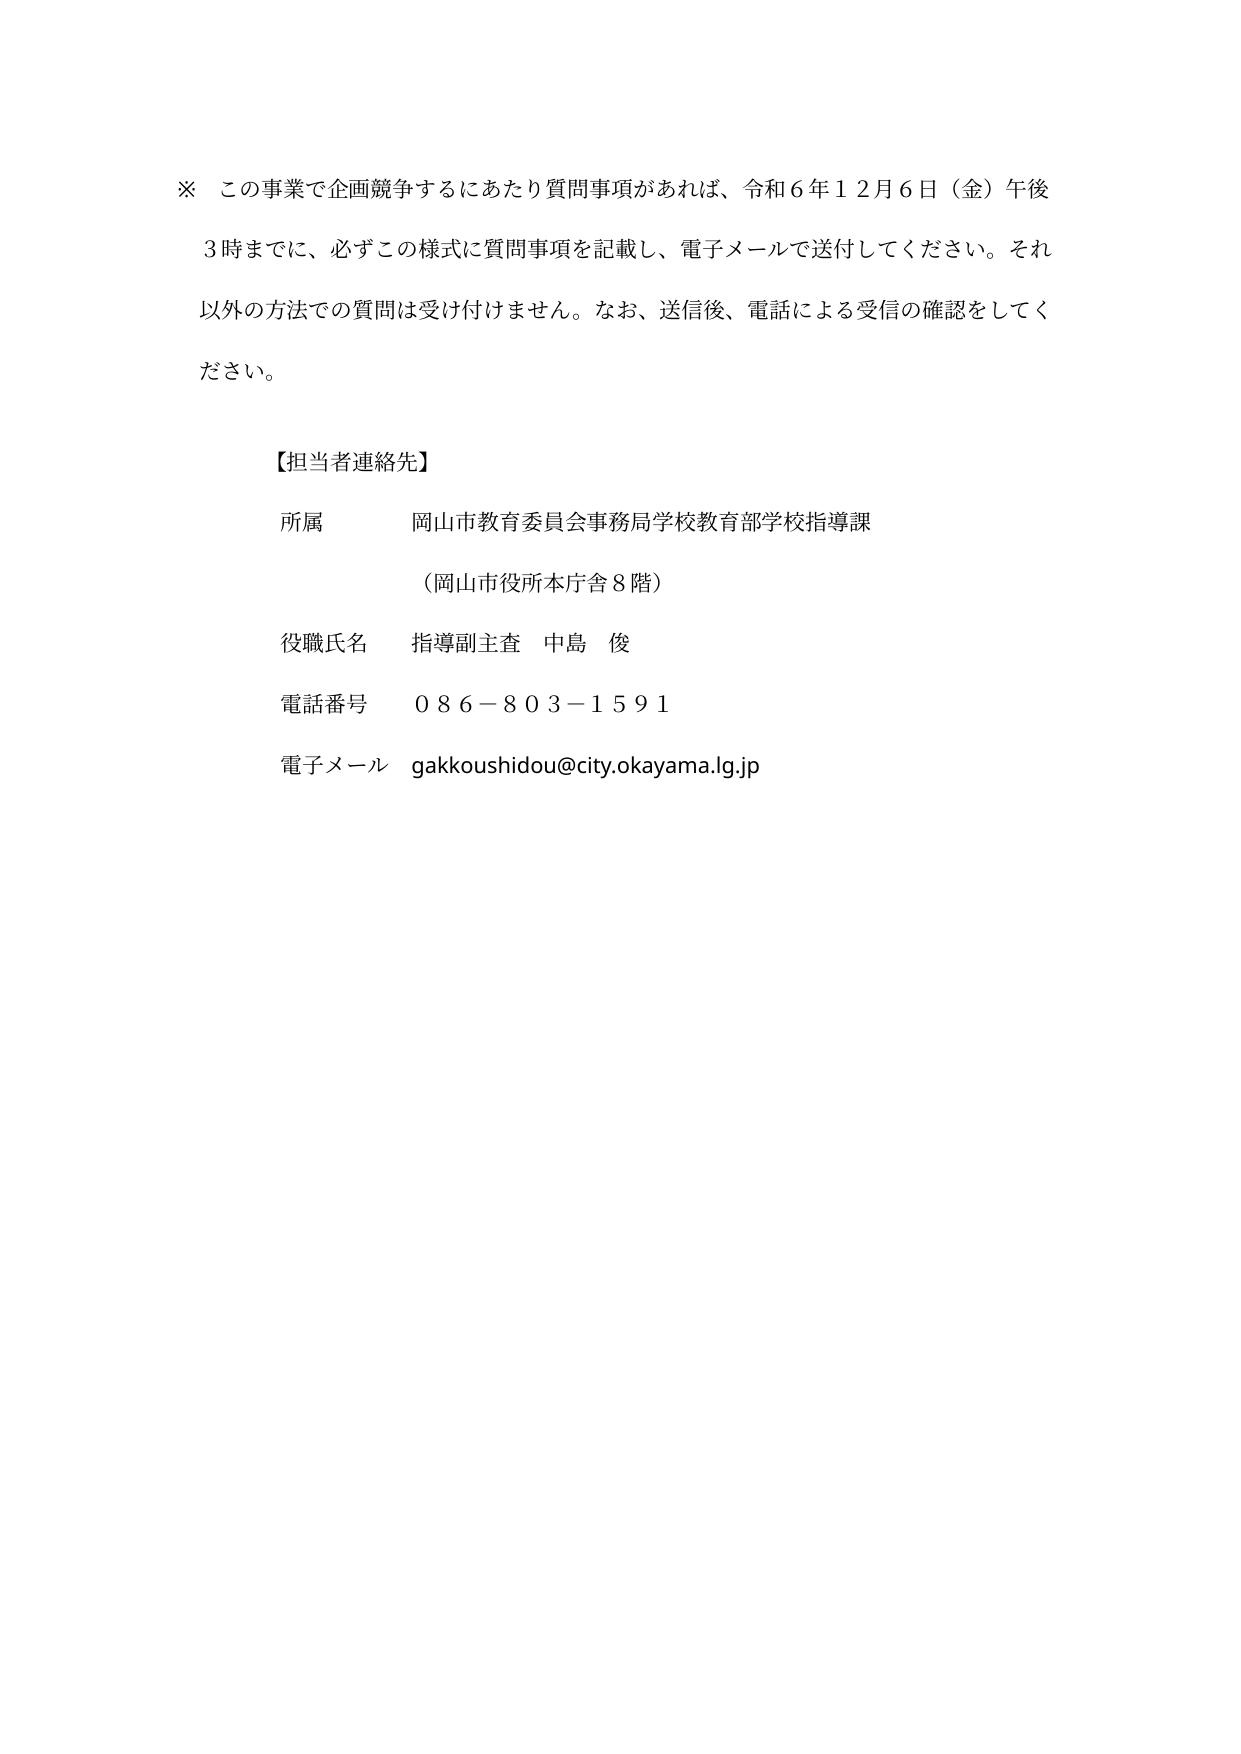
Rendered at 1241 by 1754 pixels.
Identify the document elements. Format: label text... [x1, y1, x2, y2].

list 所属 岡山市教育委員会事務局学校教育部学校指導課 [215, 491, 1063, 551]
list 役職氏名 指導副主査 中島 俊 [215, 612, 1063, 673]
list 電子メール gakkoushidou@city.okayama.lg.jp [215, 733, 1063, 794]
text 【担当者連絡先】 [177, 430, 1063, 491]
text ※ この事業で企画競争するにあたり質問事項があれば、令和６年１２月６日（金）午後３時までに、必ずこの様式に質問事項を記載し、電子メールで送付してください。それ以外の方法での質問は受け付けません。なお、送信後、電話による受信の確認をしてください。 [177, 157, 1063, 400]
list 電話番号 ０８６－８０３－１５９１ [215, 673, 1063, 733]
list （岡山市役所本庁舎８階） [215, 551, 1063, 612]
